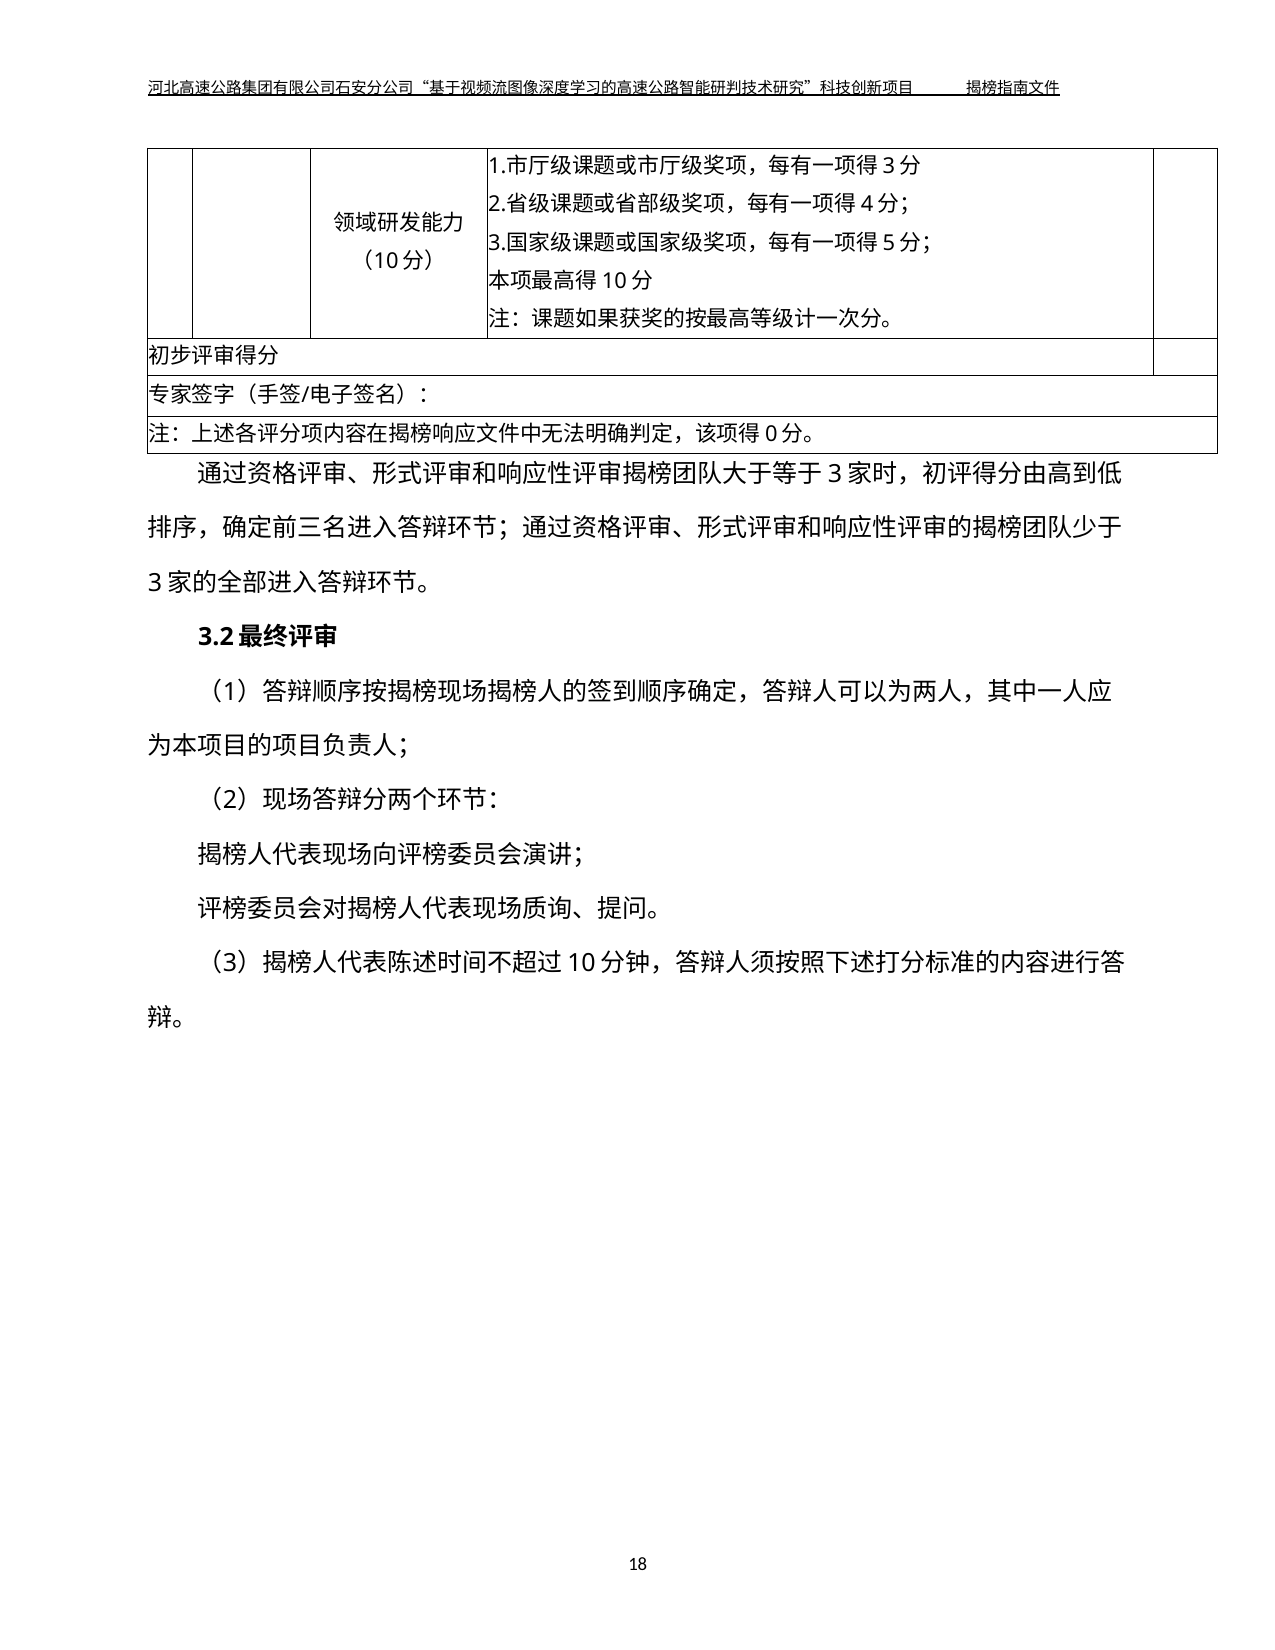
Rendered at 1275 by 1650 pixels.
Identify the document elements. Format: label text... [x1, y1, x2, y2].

text 通过资格评审、形式评审和响应性评审揭榜团队大于等于3家时，初评得分由高到低排序，确定前三名进入答辩环节；通过资格评审、形式评审和响应性评审的揭榜团队少于3家的全部进入答辩环节。 [148, 454, 1127, 598]
text （2）现场答辩分两个环节： [148, 780, 1127, 816]
text （3）揭榜人代表陈述时间不超过10分钟，答辩人须按照下述打分标准的内容进行答辩。 [148, 943, 1127, 1033]
table_cell 专家签字（手签/电子签名）： [148, 376, 1217, 416]
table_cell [488, 149, 1153, 337]
table_cell 初步评审得分 [148, 339, 1153, 374]
text 评榜委员会对揭榜人代表现场质询、提问。 [148, 888, 1127, 925]
table_cell 注：上述各评分项内容在揭榜响应文件中无法明确判定，该项得0分。 [148, 417, 1217, 453]
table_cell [311, 149, 487, 337]
table_cell [1154, 339, 1217, 374]
text 3.2最终评审 [148, 617, 1127, 653]
text 揭榜人代表现场向评榜委员会演讲； [148, 834, 1127, 870]
text （1）答辩顺序按揭榜现场揭榜人的签到顺序确定，答辩人可以为两人，其中一人应为本项目的项目负责人； [148, 671, 1127, 762]
table_cell [1154, 149, 1217, 337]
